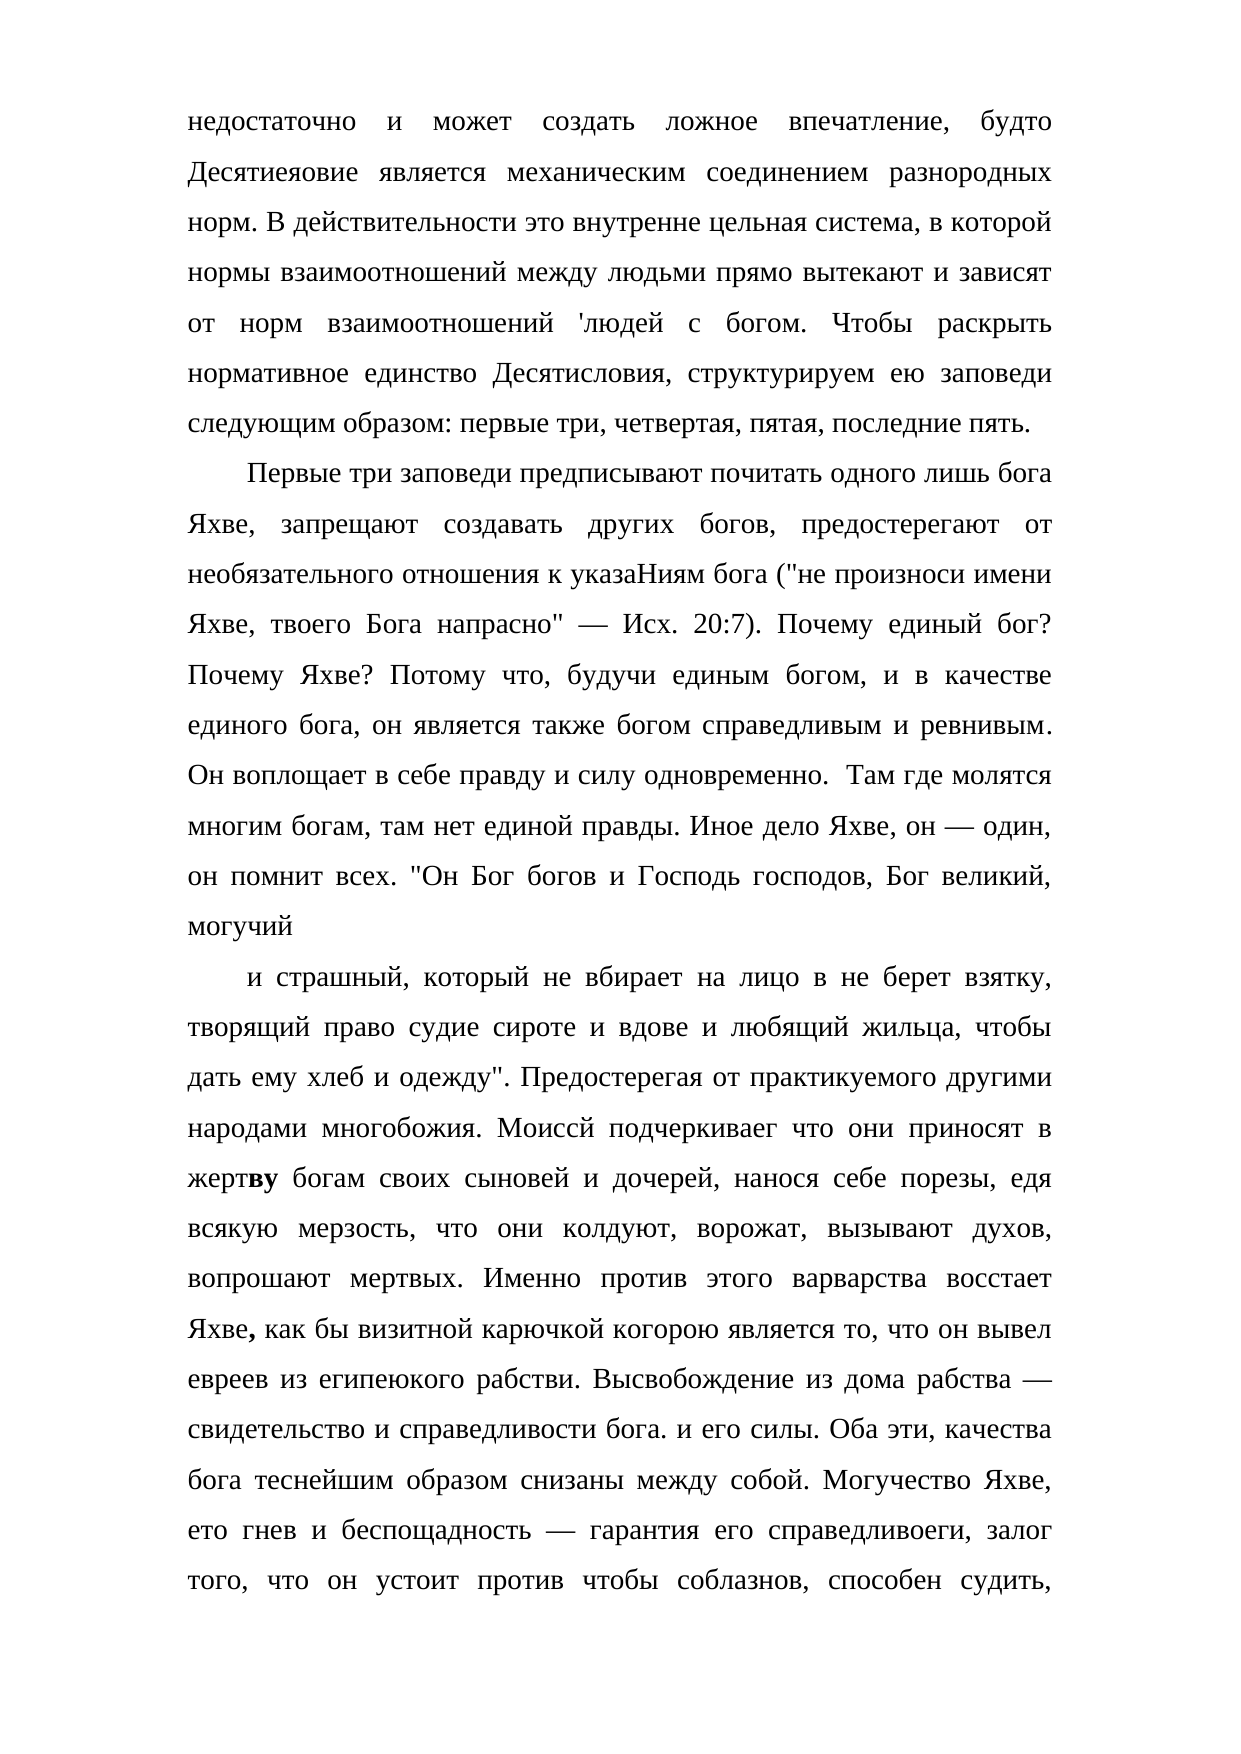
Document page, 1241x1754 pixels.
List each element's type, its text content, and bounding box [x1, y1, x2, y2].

text Первые три заповеди предписывают почитать одного лишь бога Яхве, запрещают создавать других богов, предостерегают от необязательного отношения к указаНиям бога ("не произноси имени Яхве, твоего Бога напрасно" — Исх. 20:7). Почему единый бог? Почему Яхве? Потому что, будучи единым богом, и в качестве единого бога, он является также богом справедливым и ревнивым. Он воплощает в себе правду и силу одновременно. Там где молятся многим богам, там нет единой правды. Иное дело Яхве, он — один, он помнит всех. "Он Бог богов и Господь господов, Бог великий, могучий [187, 456, 1053, 942]
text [187, 959, 1053, 1596]
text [187, 103, 1053, 439]
